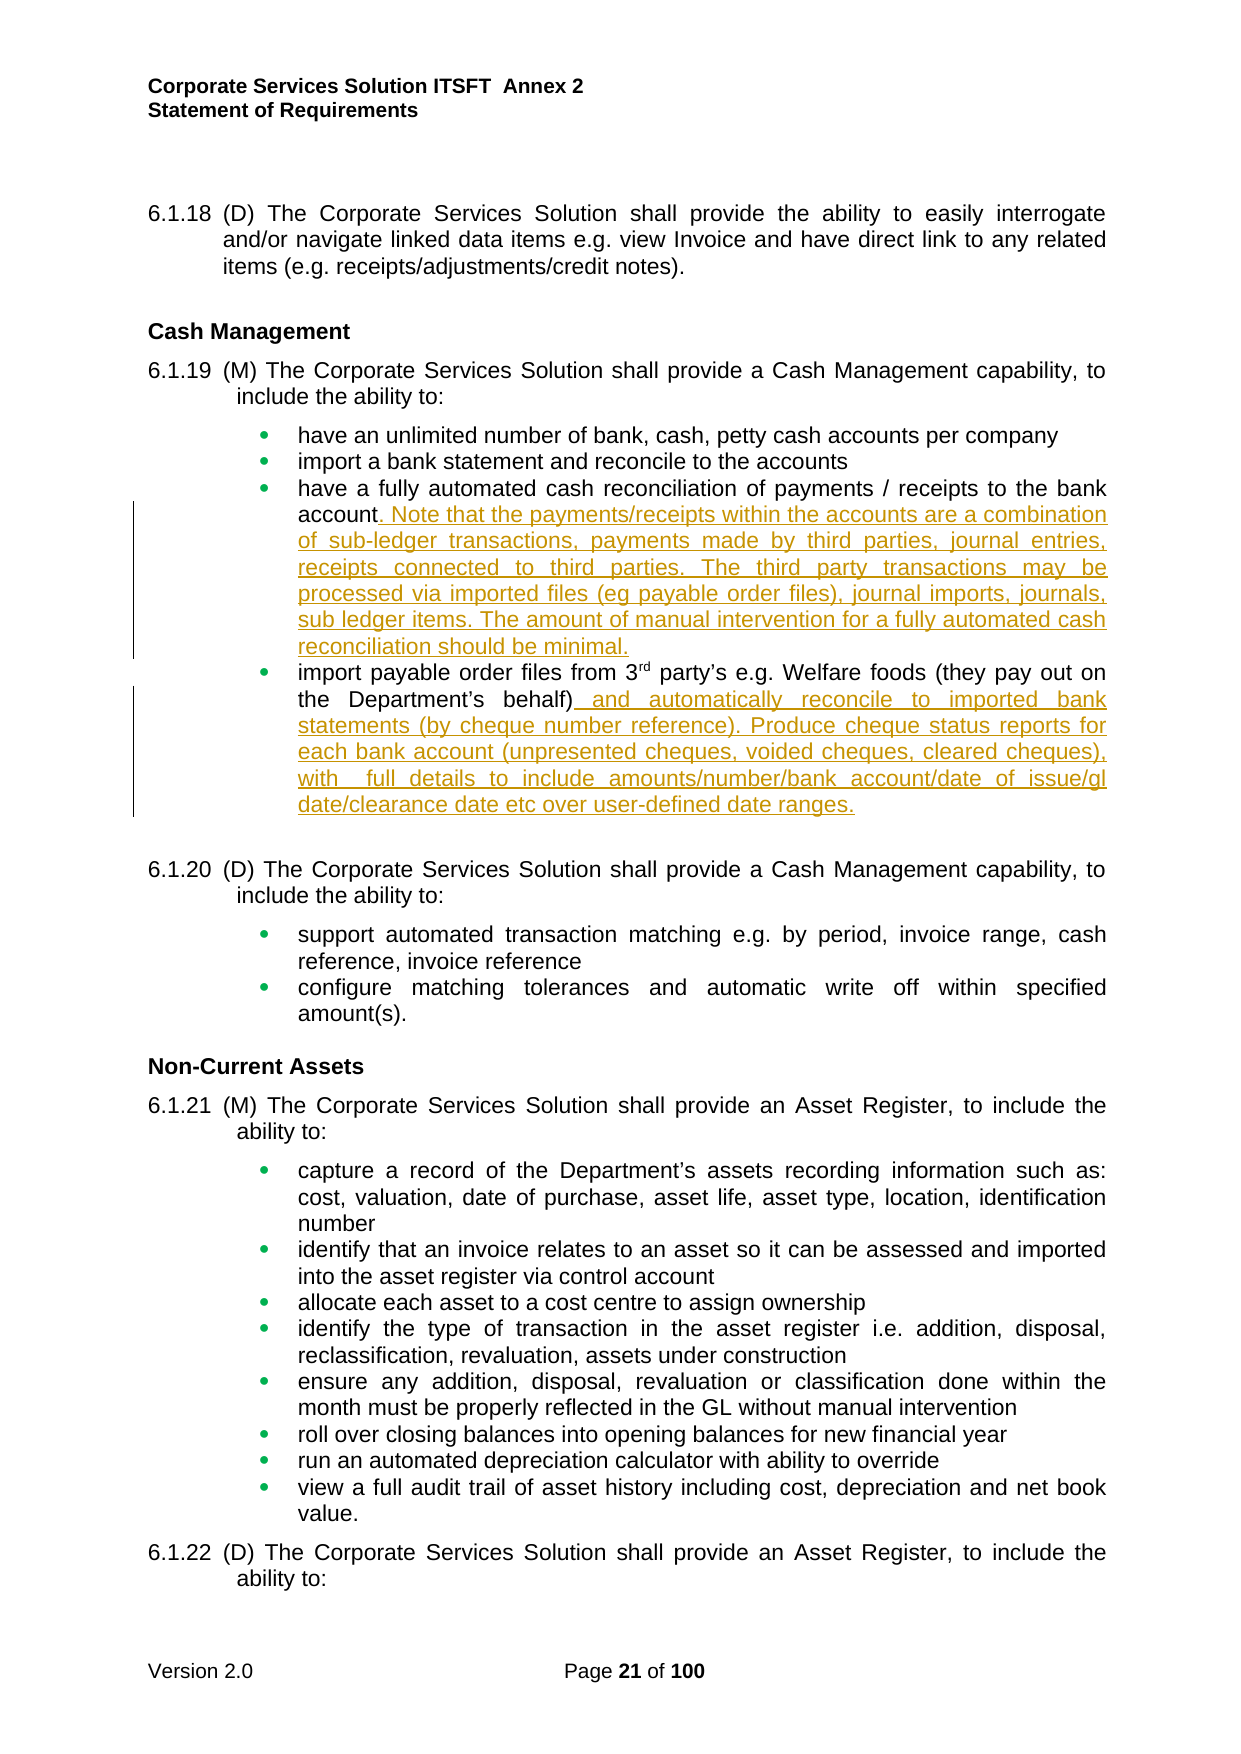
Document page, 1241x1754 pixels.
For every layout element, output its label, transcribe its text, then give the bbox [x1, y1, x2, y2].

list support automated transaction matching e.g. by period, invoice range, cash reference, invoice reference [260, 921, 1107, 974]
list run an automated depreciation calculator with ability to override [260, 1447, 1107, 1473]
text (D) The Corporate Services Solution shall provide a Cash Management capability, to include the ability to: [148, 856, 1107, 909]
list have a fully automated cash reconciliation of payments / receipts to the bank account [260, 475, 1107, 659]
list ensure any addition, disposal, revaluation or classification done within the month must be properly reflected in the GL without manual intervention [260, 1368, 1107, 1421]
text (D) The Corporate Services Solution shall provide an Asset Register, to include the ability to: [148, 1539, 1107, 1591]
text (M) The Corporate Services Solution shall provide an Asset Register, to include the ability to: [148, 1092, 1107, 1145]
text (M) The Corporate Services Solution shall provide a Cash Management capability, to include the ability to: [148, 357, 1107, 409]
list identify that an invoice relates to an asset so it can be assessed and imported into the asset register via control account [260, 1236, 1107, 1289]
list roll over closing balances into opening balances for new financial year [260, 1421, 1107, 1447]
list view a full audit trail of asset history including cost, depreciation and net book value. [260, 1473, 1107, 1526]
list have an unlimited number of bank, cash, petty cash accounts per company [260, 422, 1107, 448]
list capture a record of the Department’s assets recording information such as: cost, valuation, date of purchase, asset life, asset type, location, identification number [260, 1157, 1107, 1236]
list import a bank statement and reconcile to the accounts [260, 448, 1107, 475]
list identify the type of transaction in the asset register i.e. addition, disposal, reclassification, revaluation, assets under construction [260, 1315, 1107, 1368]
list Cash Management [148, 318, 1107, 344]
list import payable order files from 3rd party’s e.g. Welfare foods (they pay out on the Department’s behalf) [260, 659, 1107, 817]
list allocate each asset to a cost centre to assign ownership [260, 1289, 1107, 1315]
text (D) The Corporate Services Solution shall provide the ability to easily interrogate and/or navigate linked data items e.g. view Invoice and have direct link to any related items (e.g. receipts/adjustments/credit notes). [148, 200, 1107, 279]
list Non-Current Assets [148, 1053, 1107, 1079]
list configure matching tolerances and automatic write off within specified amount(s). [260, 974, 1107, 1027]
